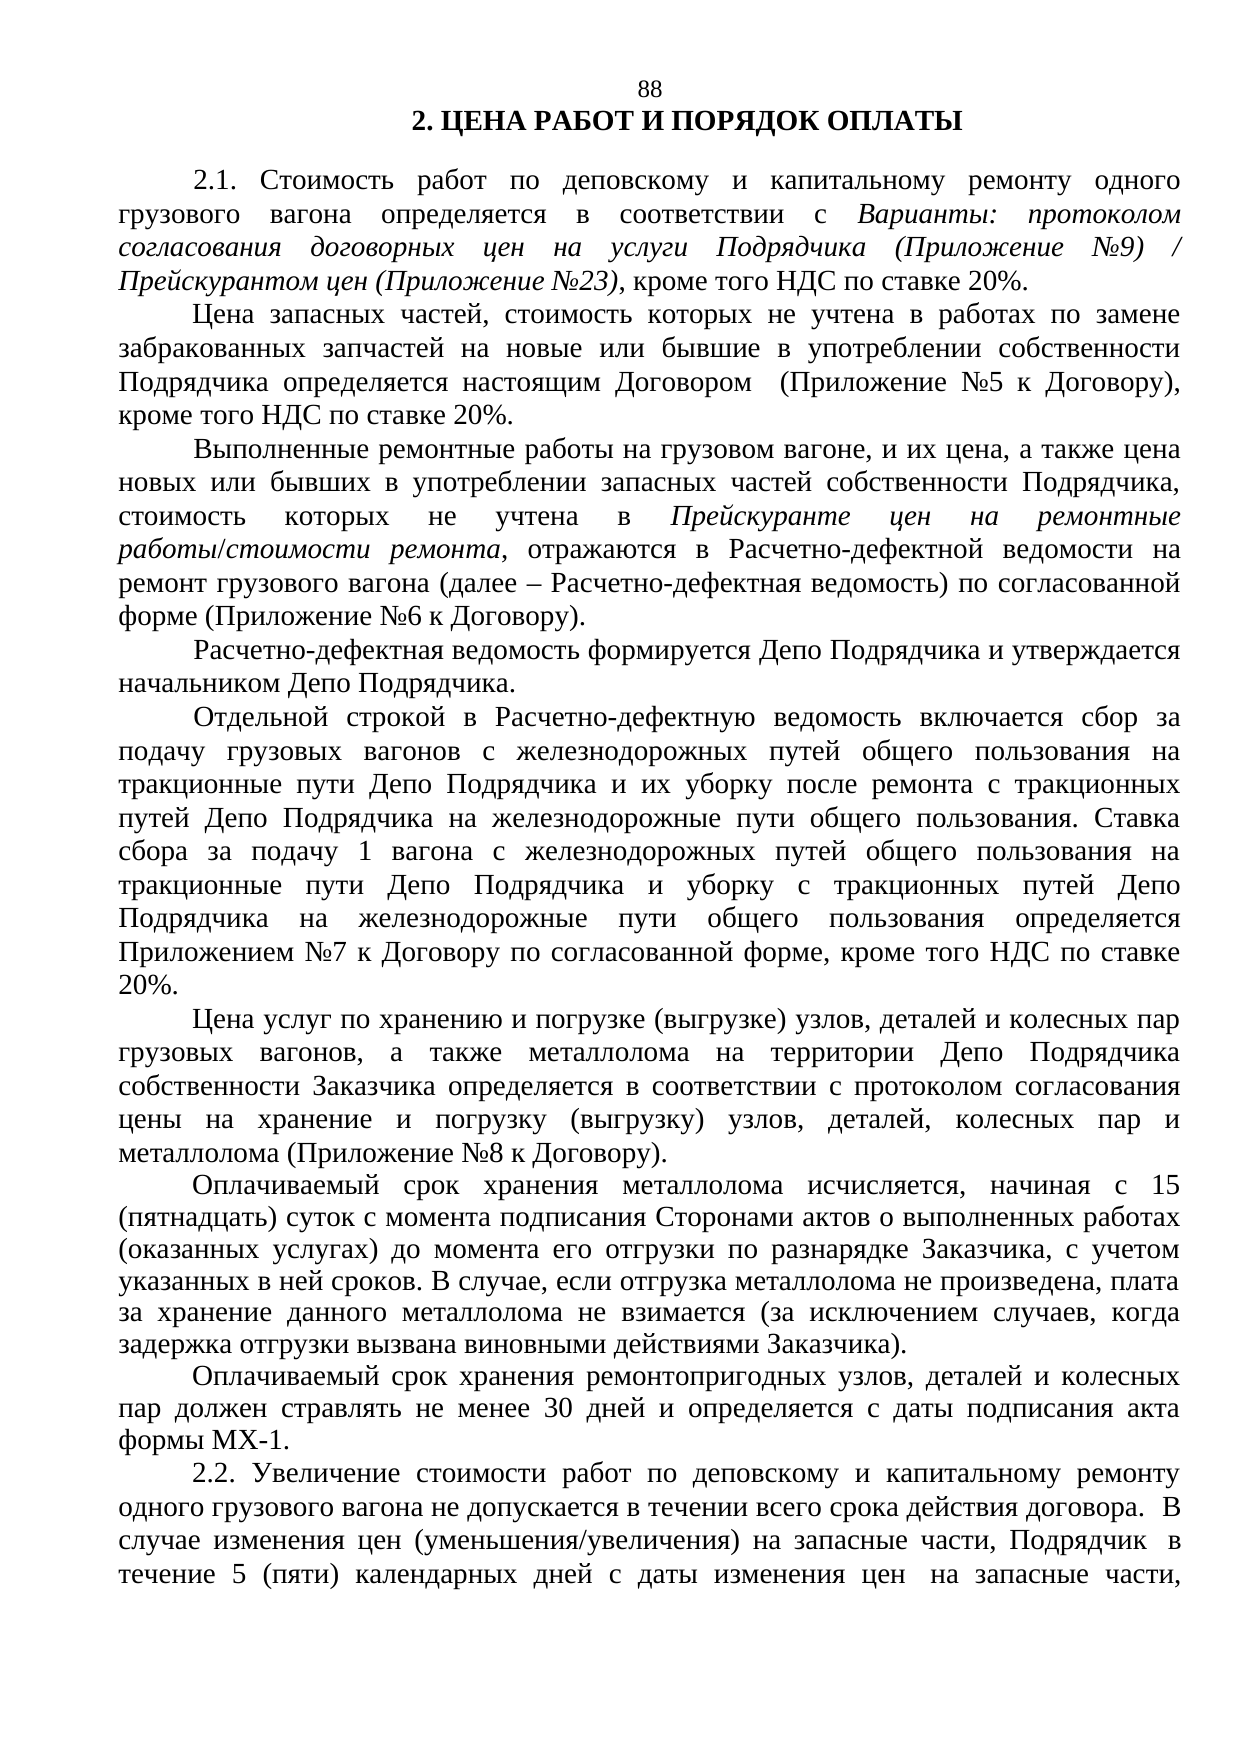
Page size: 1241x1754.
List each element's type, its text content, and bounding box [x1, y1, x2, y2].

text 2. ЦЕНА РАБОТ И ПОРЯДОК ОПЛАТЫ [118, 103, 1181, 136]
text Цена услуг по хранению и погрузке (выгрузке) узлов, деталей и колесных пар грузовых вагонов, а также металлолома на территории Депо Подрядчика собственности Заказчика определяется в соответствии с протоколом согласования цены на хранение и погрузку (выгрузку) узлов, деталей, колесных пар и металлолома (Приложение №8 к Договору). [118, 1001, 1181, 1169]
text Выполненные ремонтные работы на грузовом вагоне, и их цена, а также цена новых или бывших в употреблении запасных частей собственности Подрядчика, стоимость которых не учтена в Прейскуранте цен на ремонтные работы/стоимости ремонта, отражаются в Расчетно-дефектной ведомости на ремонт грузового вагона (далее – Расчетно-дефектная ведомость) по согласованной форме (Приложение №6 к Договору). [118, 431, 1181, 632]
text Отдельной строкой в Расчетно-дефектную ведомость включается сбор за подачу грузовых вагонов с железнодорожных путей общего пользования на тракционные пути Депо Подрядчика и их уборку после ремонта с тракционных путей Депо Подрядчика на железнодорожные пути общего пользования. Ставка сбора за подачу 1 вагона с железнодорожных путей общего пользования на тракционные пути Депо Подрядчика и уборку с тракционных путей Депо Подрядчика на железнодорожные пути общего пользования определяется Приложением №7 к Договору по согласованной форме, кроме того НДС по ставке 20%. [118, 699, 1181, 1001]
text Цена запасных частей, стоимость которых не учтена в работах по замене забракованных запчастей на новые или бывшие в употреблении собственности Подрядчика определяется настоящим Договором (Приложение №5 к Договору), кроме того НДС по ставке 20%. [118, 297, 1181, 431]
text Оплачиваемый срок хранения металлолома исчисляется, начиная с 15 (пятнадцать) суток с момента подписания Сторонами актов о выполненных работах (оказанных услугах) до момента его отгрузки по разнарядке Заказчика, с учетом указанных в ней сроков. В случае, если отгрузка металлолома не произведена, плата за хранение данного металлолома не взимается (за исключением случаев, когда задержка отгрузки вызвана виновными действиями Заказчика). [118, 1169, 1181, 1360]
text 2.1. Стоимость работ по деповскому и капитальному ремонту одного грузового вагона определяется в соответствии с Варианты: протоколом согласования договорных цен на услуги Подрядчика (Приложение №9) / Прейскурантом цен (Приложение №23), кроме того НДС по ставке 20%. [118, 162, 1181, 297]
text Оплачиваемый срок хранения ремонтопригодных узлов, деталей и колесных пар должен стравлять не менее 30 дней и определяется с даты подписания акта формы МХ-1. [118, 1360, 1181, 1455]
text Расчетно-дефектная ведомость формируется Депо Подрядчика и утверждается начальником Депо Подрядчика. [118, 632, 1181, 699]
